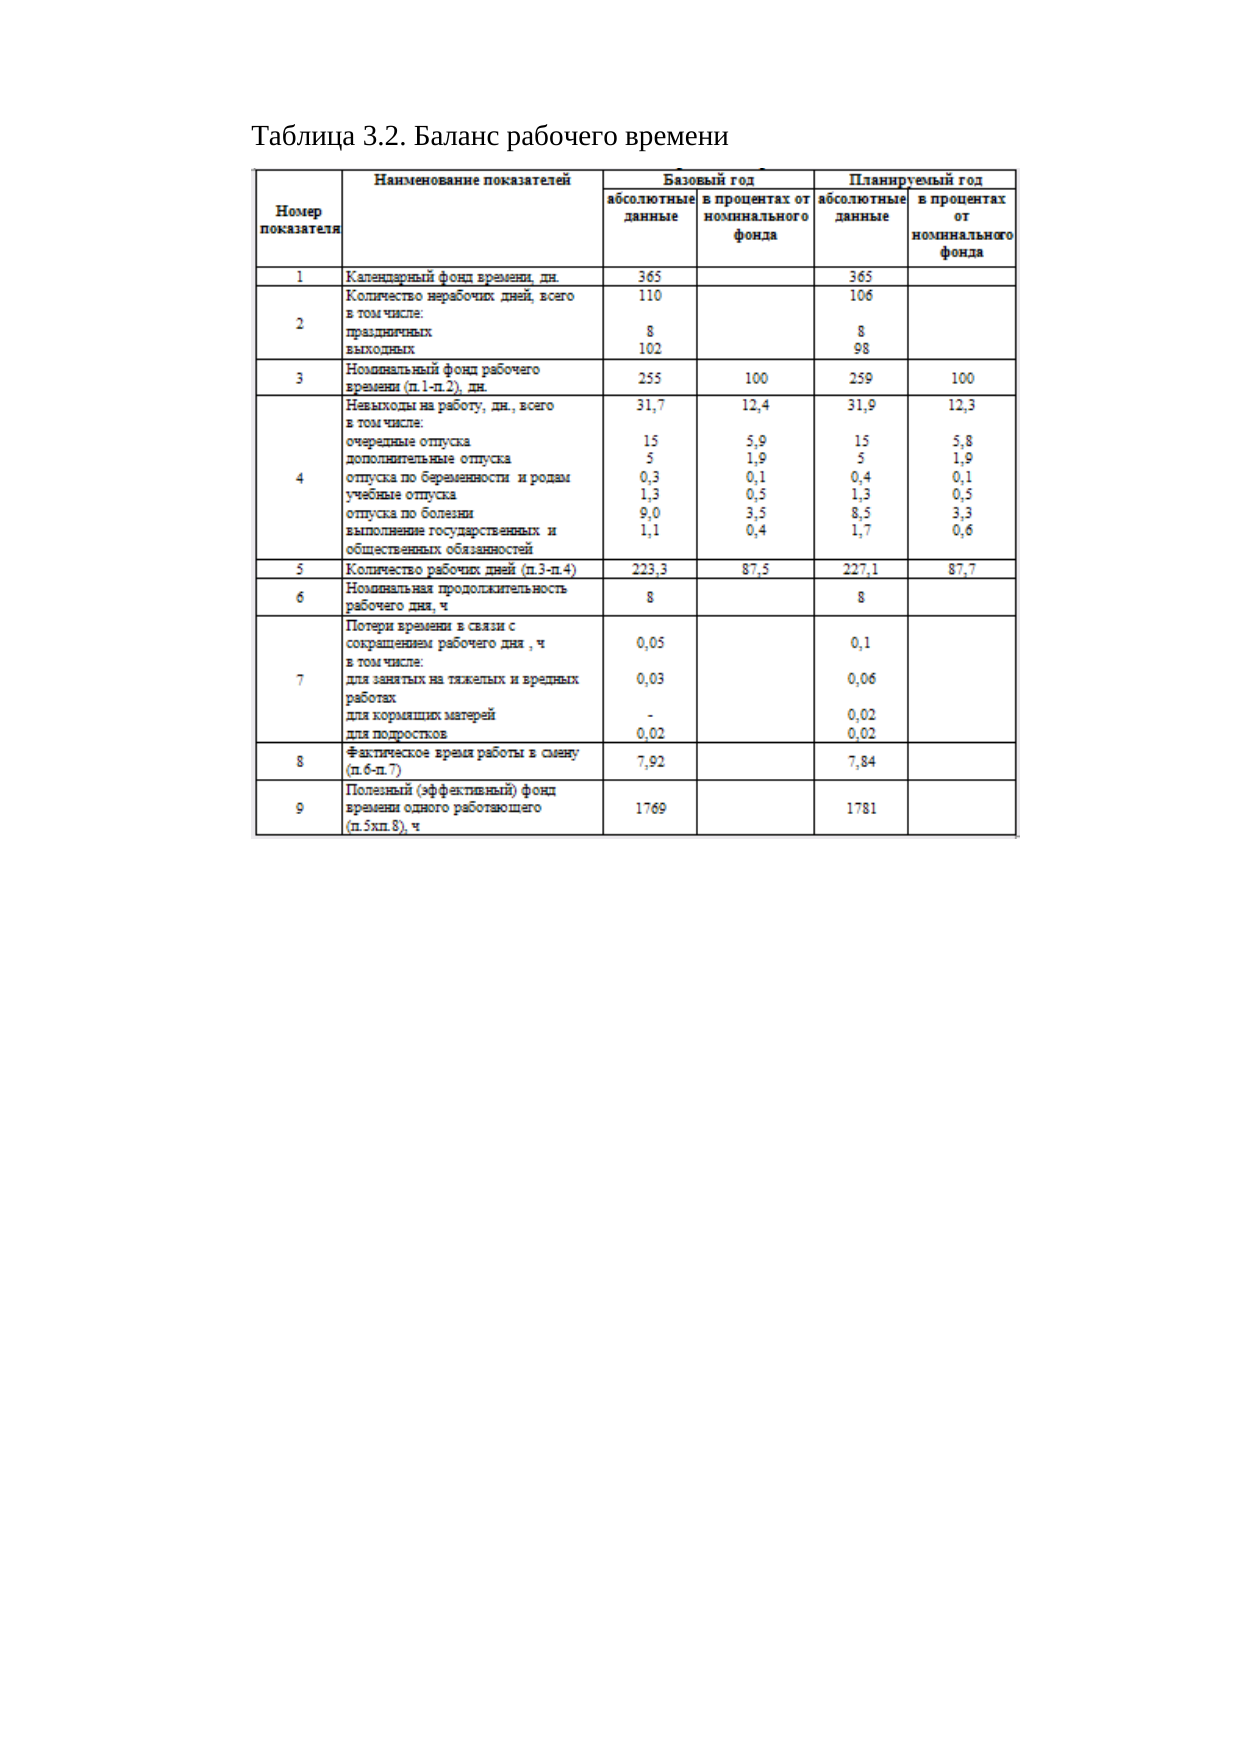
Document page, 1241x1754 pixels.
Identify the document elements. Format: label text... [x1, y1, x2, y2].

subtitle Таблица 3.2. Баланс рабочего времени [177, 118, 1152, 152]
picture [251, 168, 1020, 839]
